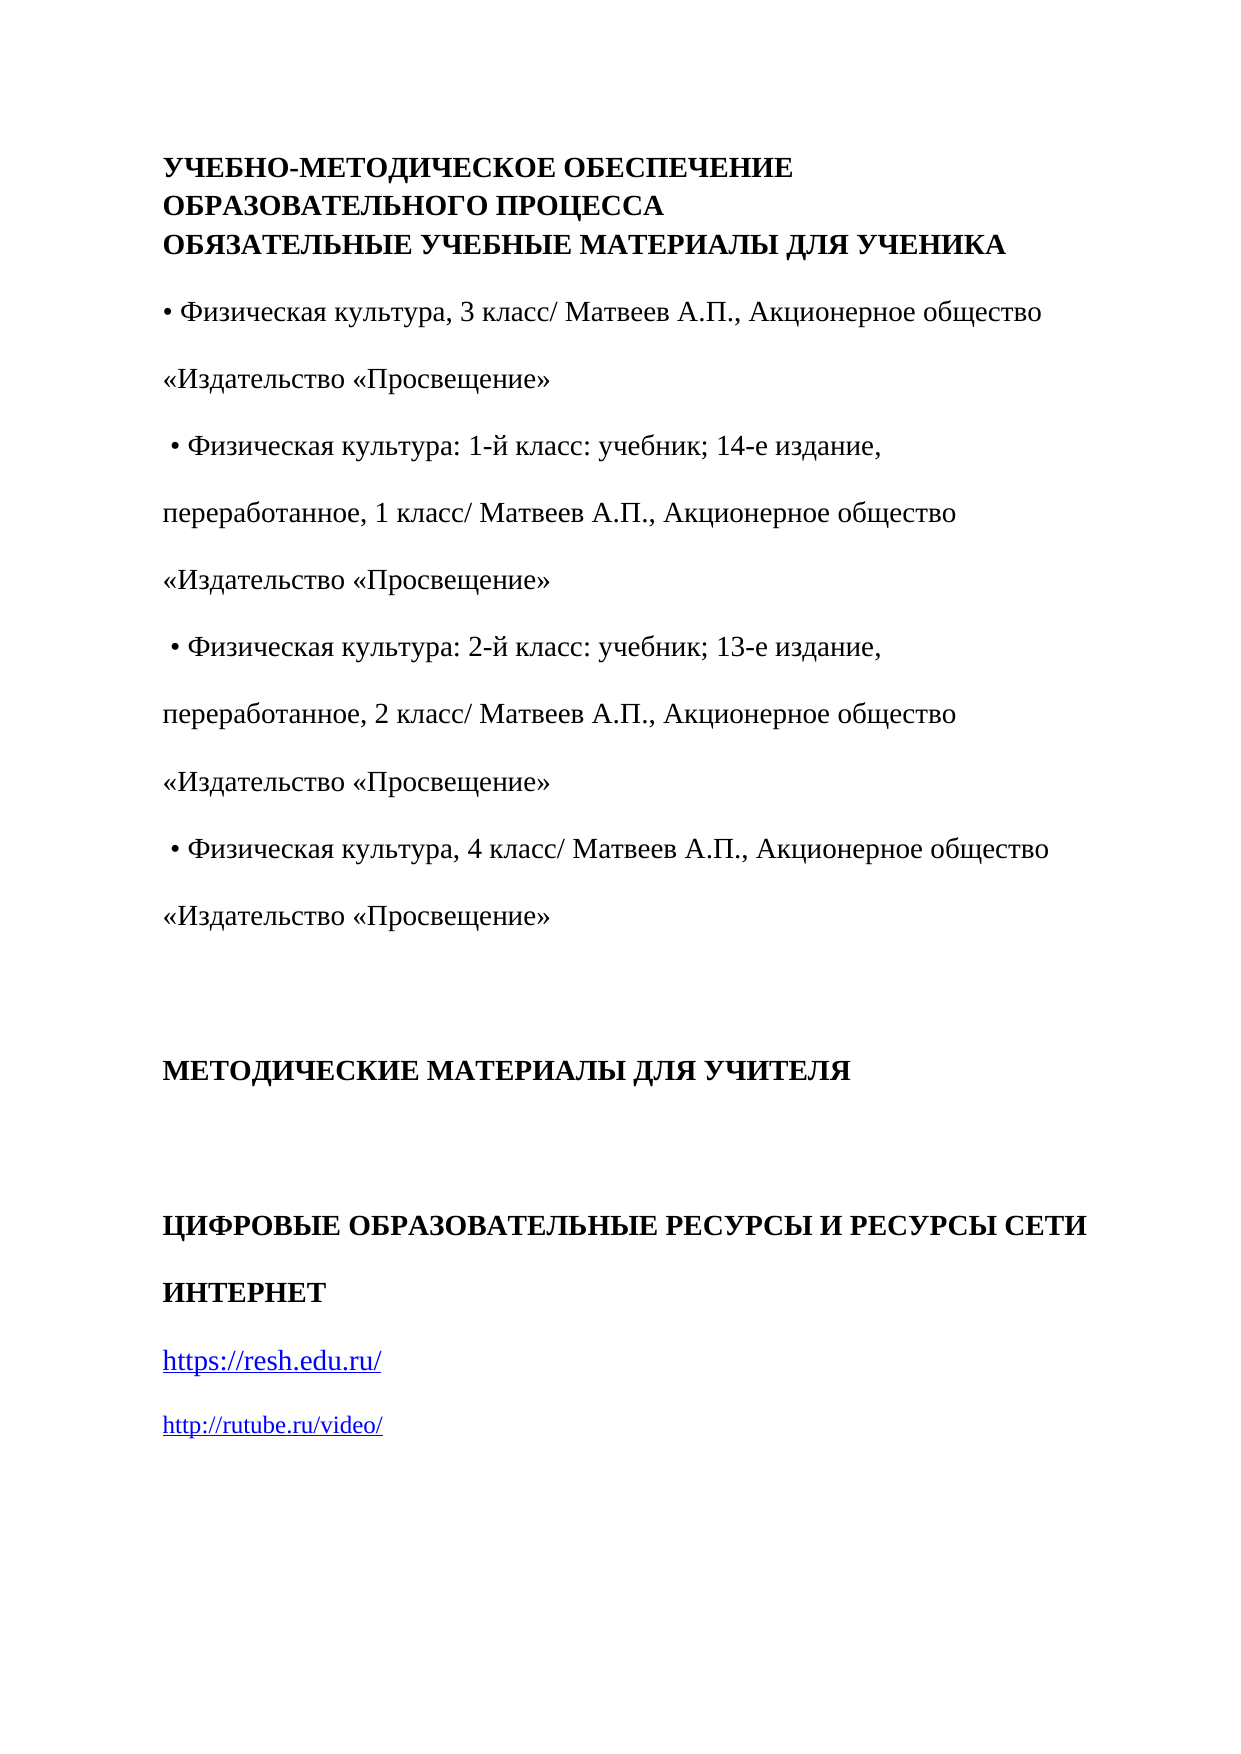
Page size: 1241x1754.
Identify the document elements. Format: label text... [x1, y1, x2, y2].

text УЧЕБНО-МЕТОДИЧЕСКОЕ ОБЕСПЕЧЕНИЕ ОБРАЗОВАТЕЛЬНОГО ПРОЦЕССА [162, 150, 1090, 222]
text • Физическая культура, 3 класс/ Матвеев А.П., Акционерное общество «Издательство «Просвещение» • Физическая культура: 1-й класс: учебник; 14-е издание, переработанное, 1 класс/ Матвеев А.П., Акционерное общество «Издательство «Просвещение» • Физическая культура: 2-й класс: учебник; 13-е издание, переработанное, 2 класс/ Матвеев А.П., Акционерное общество «Издательство «Просвещение» • Физическая культура, 4 класс/ Матвеев А.П., Акционерное общество «Издательство «Просвещение» [162, 294, 1090, 931]
text МЕТОДИЧЕСКИЕ МАТЕРИАЛЫ ДЛЯ УЧИТЕЛЯ [162, 1053, 1090, 1087]
text ОБЯЗАТЕЛЬНЫЕ УЧЕБНЫЕ МАТЕРИАЛЫ ДЛЯ УЧЕНИКА [162, 227, 1090, 261]
text ЦИФРОВЫЕ ОБРАЗОВАТЕЛЬНЫЕ РЕСУРСЫ И РЕСУРСЫ СЕТИ ИНТЕРНЕТ [162, 1208, 1090, 1309]
text http://rutube.ru/video/ [162, 1410, 1090, 1438]
text https://resh.edu.ru/ [162, 1343, 1090, 1376]
